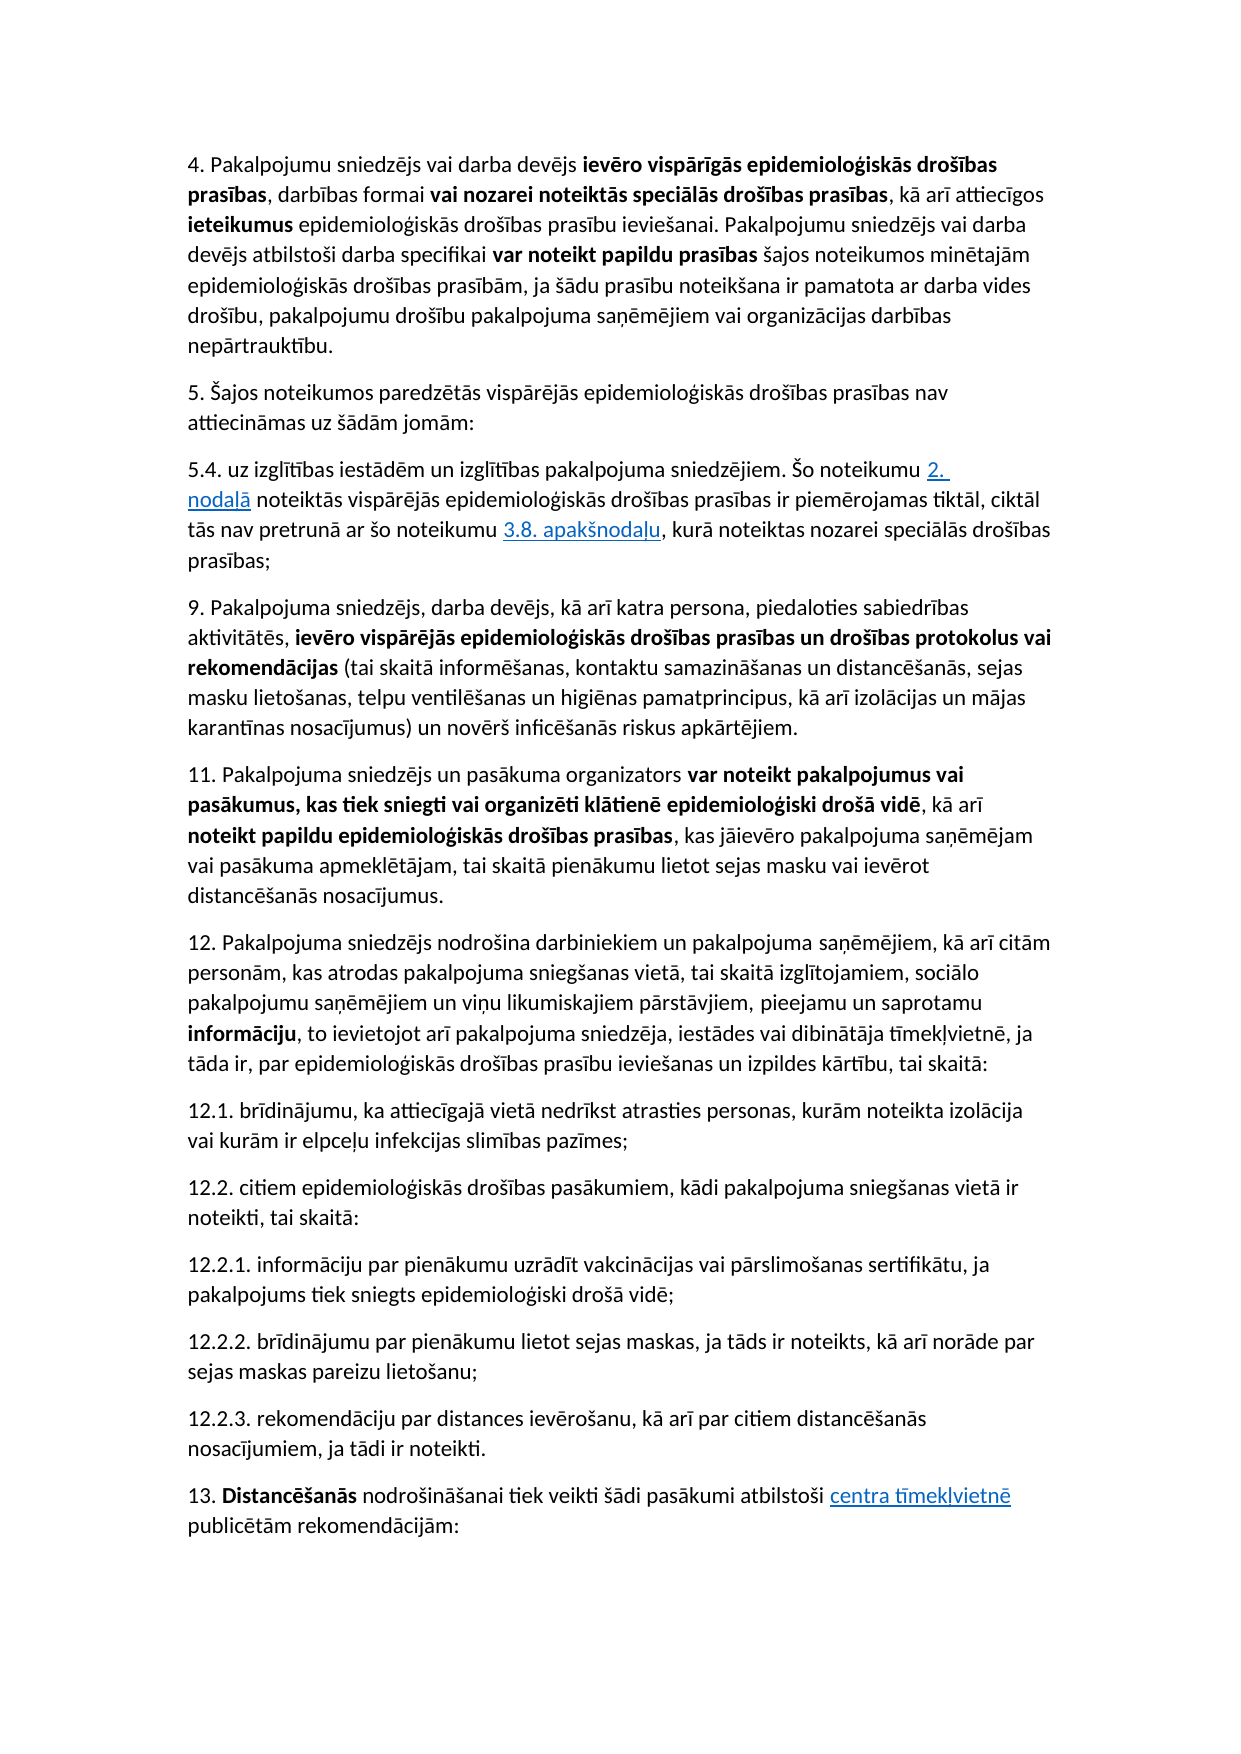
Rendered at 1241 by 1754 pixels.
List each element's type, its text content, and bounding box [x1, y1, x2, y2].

text 13. Distancēšanās nodrošināšanai tiek veikti šādi pasākumi atbilstoši centra tīmekļvietnē publicētām rekomendācijām: [187, 1481, 1053, 1539]
text 12.1. brīdinājumu, ka attiecīgajā vietā nedrīkst atrasties personas, kurām noteikta izolācija vai kurām ir elpceļu infekcijas slimības pazīmes; [187, 1096, 1053, 1154]
text 12.2.2. brīdinājumu par pienākumu lietot sejas maskas, ja tāds ir noteikts, kā arī norāde par sejas maskas pareizu lietošanu; [187, 1327, 1053, 1385]
text 11. Pakalpojuma sniedzējs un pasākuma organizators var noteikt pakalpojumus vai pasākumus, kas tiek sniegti vai organizēti klātienē epidemioloģiski drošā vidē, kā arī noteikt papildu epidemioloģiskās drošības prasības, kas jāievēro pakalpojuma saņēmējam vai pasākuma apmeklētājam, tai skaitā pienākumu lietot sejas masku vai ievērot distancēšanās nosacījumus. [187, 760, 1053, 909]
text 5. Šajos noteikumos paredzētās vispārējās epidemioloģiskās drošības prasības nav attiecināmas uz šādām jomām: [187, 378, 1053, 436]
text 12.2. citiem epidemioloģiskās drošības pasākumiem, kādi pakalpojuma sniegšanas vietā ir noteikti, tai skaitā: [187, 1173, 1053, 1231]
text 5.4. uz izglītības iestādēm un izglītības pakalpojuma sniedzējiem. Šo noteikumu 2. nodaļā noteiktās vispārējās epidemioloģiskās drošības prasības ir piemērojamas tiktāl, ciktāl tās nav pretrunā ar šo noteikumu 3.8. apakšnodaļu, kurā noteiktas nozarei speciālās drošības prasības; [187, 455, 1053, 574]
text 12. Pakalpojuma sniedzējs nodrošina darbiniekiem un pakalpojuma saņēmējiem, kā arī citām personām, kas atrodas pakalpojuma sniegšanas vietā, tai skaitā izglītojamiem, sociālo pakalpojumu saņēmējiem un viņu likumiskajiem pārstāvjiem, pieejamu un saprotamu informāciju, to ievietojot arī pakalpojuma sniedzēja, iestādes vai dibinātāja tīmekļvietnē, ja tāda ir, par epidemioloģiskās drošības prasību ieviešanas un izpildes kārtību, tai skaitā: [187, 928, 1053, 1077]
text 4. Pakalpojumu sniedzējs vai darba devējs ievēro vispārīgās epidemioloģiskās drošības prasības, darbības formai vai nozarei noteiktās speciālās drošības prasības, kā arī attiecīgos ieteikumus epidemioloģiskās drošības prasību ieviešanai. Pakalpojumu sniedzējs vai darba devējs atbilstoši darba specifikai var noteikt papildu prasības šajos noteikumos minētajām epidemioloģiskās drošības prasībām, ja šādu prasību noteikšana ir pamatota ar darba vides drošību, pakalpojumu drošību pakalpojuma saņēmējiem vai organizācijas darbības nepārtrauktību. [187, 150, 1053, 359]
text 12.2.3. rekomendāciju par distances ievērošanu, kā arī par citiem distancēšanās nosacījumiem, ja tādi ir noteikti. [187, 1404, 1053, 1462]
text 9. Pakalpojuma sniedzējs, darba devējs, kā arī katra persona, piedaloties sabiedrības aktivitātēs, ievēro vispārējās epidemioloģiskās drošības prasības un drošības protokolus vai rekomendācijas (tai skaitā informēšanas, kontaktu samazināšanas un distancēšanās, sejas masku lietošanas, telpu ventilēšanas un higiēnas pamatprincipus, kā arī izolācijas un mājas karantīnas nosacījumus) un novērš inficēšanās riskus apkārtējiem. [187, 593, 1053, 742]
text 12.2.1. informāciju par pienākumu uzrādīt vakcinācijas vai pārslimošanas sertifikātu, ja pakalpojums tiek sniegts epidemioloģiski drošā vidē; [187, 1250, 1053, 1308]
